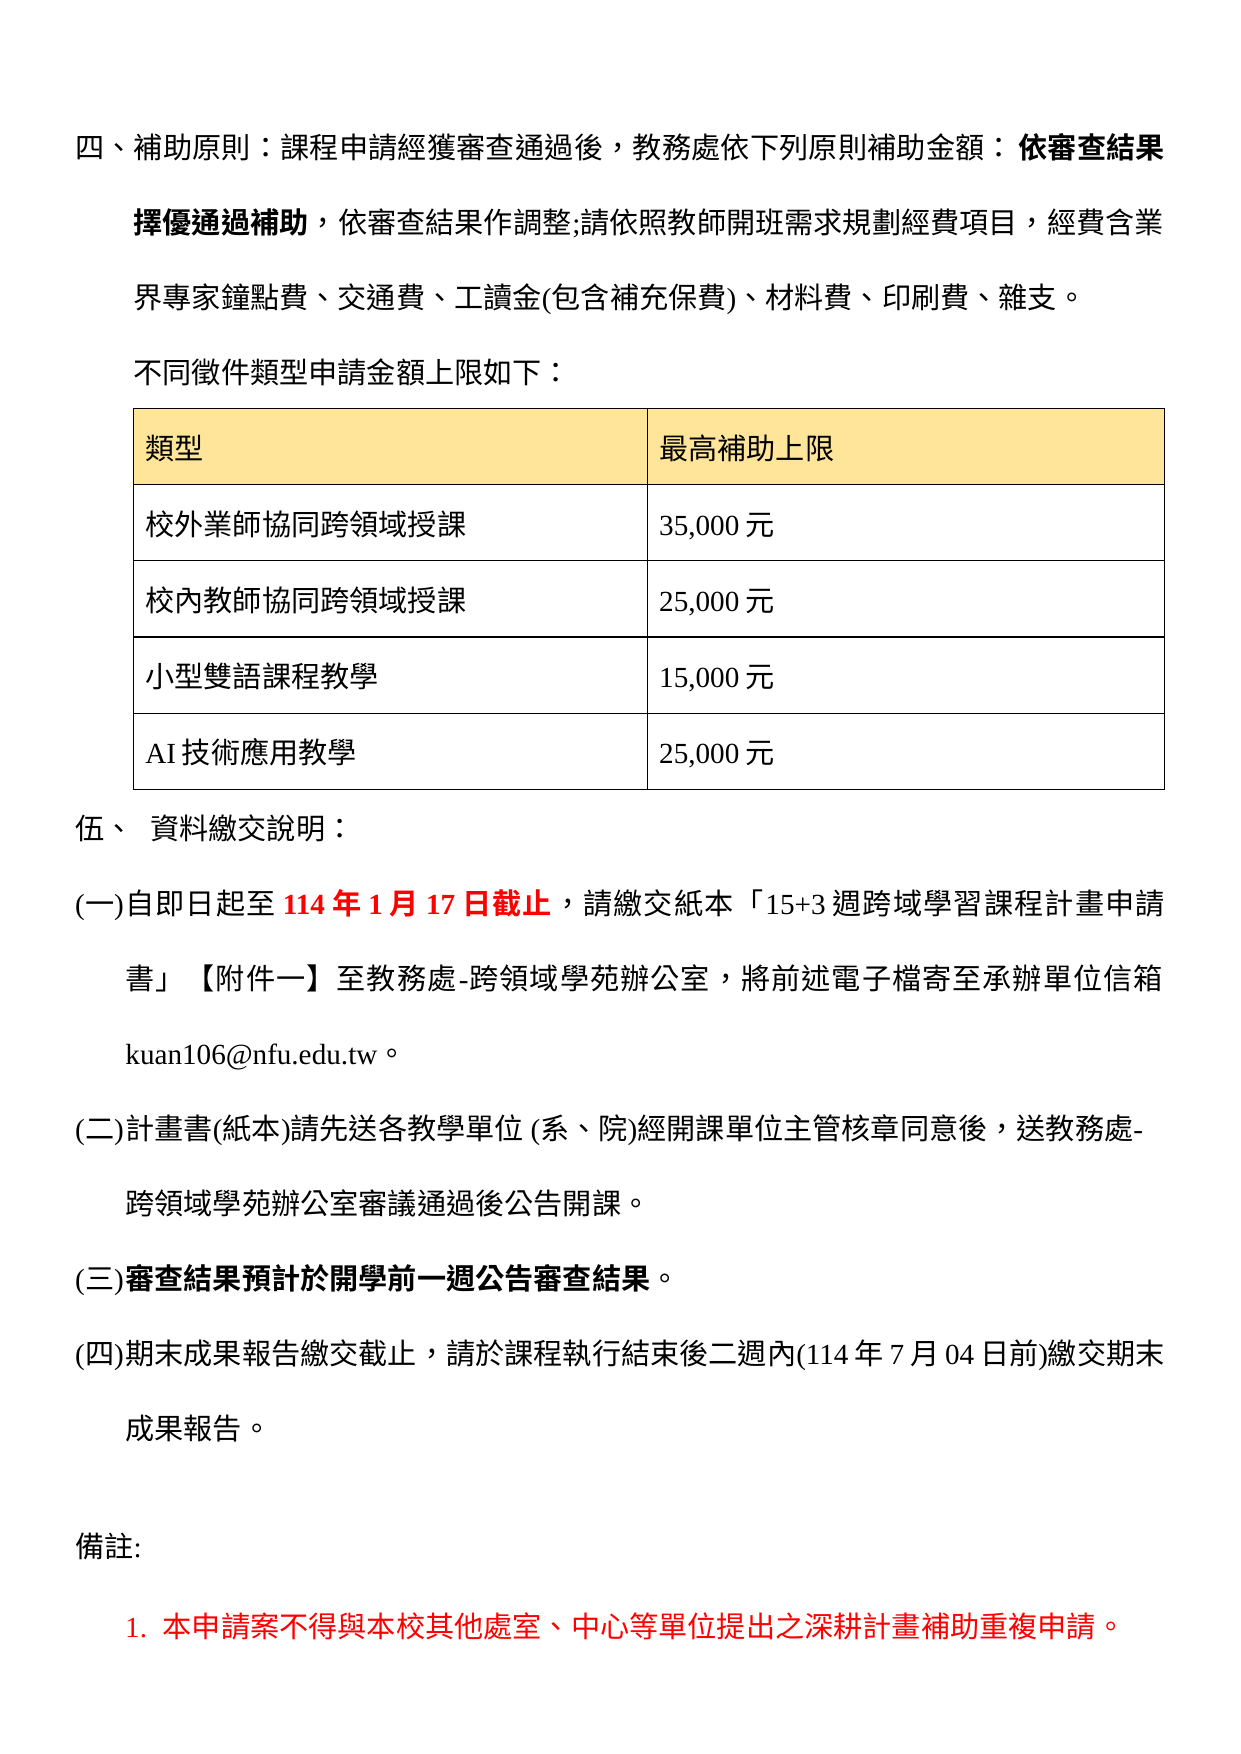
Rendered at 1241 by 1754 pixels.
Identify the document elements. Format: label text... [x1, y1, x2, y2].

text 備註: [75, 1507, 1165, 1582]
list 資料繳交說明： [75, 789, 1165, 864]
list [125, 1587, 1165, 1662]
list 計畫書(紙本)請先送各教學單位 (系、院)經開課單位主管核章同意後，送教務處-跨領域學苑辦公室審議通過後公告開課。 [75, 1089, 1165, 1239]
table_cell 25,000元 [648, 714, 1164, 788]
table_header 最高補助上限 [648, 409, 1164, 484]
table_cell 校內教師協同跨領域授課 [134, 561, 647, 636]
list 自即日起至114年1月17日截止，請繳交紙本「15+3週跨域學習課程計畫申請書」【附件一】至教務處-跨領域學苑辦公室，將前述電子檔寄至承辦單位信箱kuan106@nfu.edu.tw。 [75, 864, 1165, 1089]
table_header 類型 [134, 409, 647, 484]
text 四、補助原則：課程申請經獲審查通過後，教務處依下列原則補助金額：依審查結果擇優通過補助，依審查結果作調整;請依照教師開班需求規劃經費項目，經費含業界專家鐘點費、交通費、工讀金(包含補充保費)、材料費、印刷費、雜支。 不同徵件類型申請金額上限如下： [75, 108, 1165, 408]
table_cell 15,000元 [648, 638, 1164, 712]
table_cell 35,000元 [648, 485, 1164, 560]
list 審查結果預計於開學前一週公告審查結果。 [75, 1239, 1165, 1314]
table_cell 校外業師協同跨領域授課 [134, 485, 647, 560]
table_cell AI技術應用教學 [134, 714, 647, 788]
list 期末成果報告繳交截止，請於課程執行結束後二週內(114年7月04日前)繳交期末成果報告。 [75, 1314, 1165, 1464]
table_cell 小型雙語課程教學 [134, 638, 647, 712]
table_cell 25,000元 [648, 561, 1164, 636]
